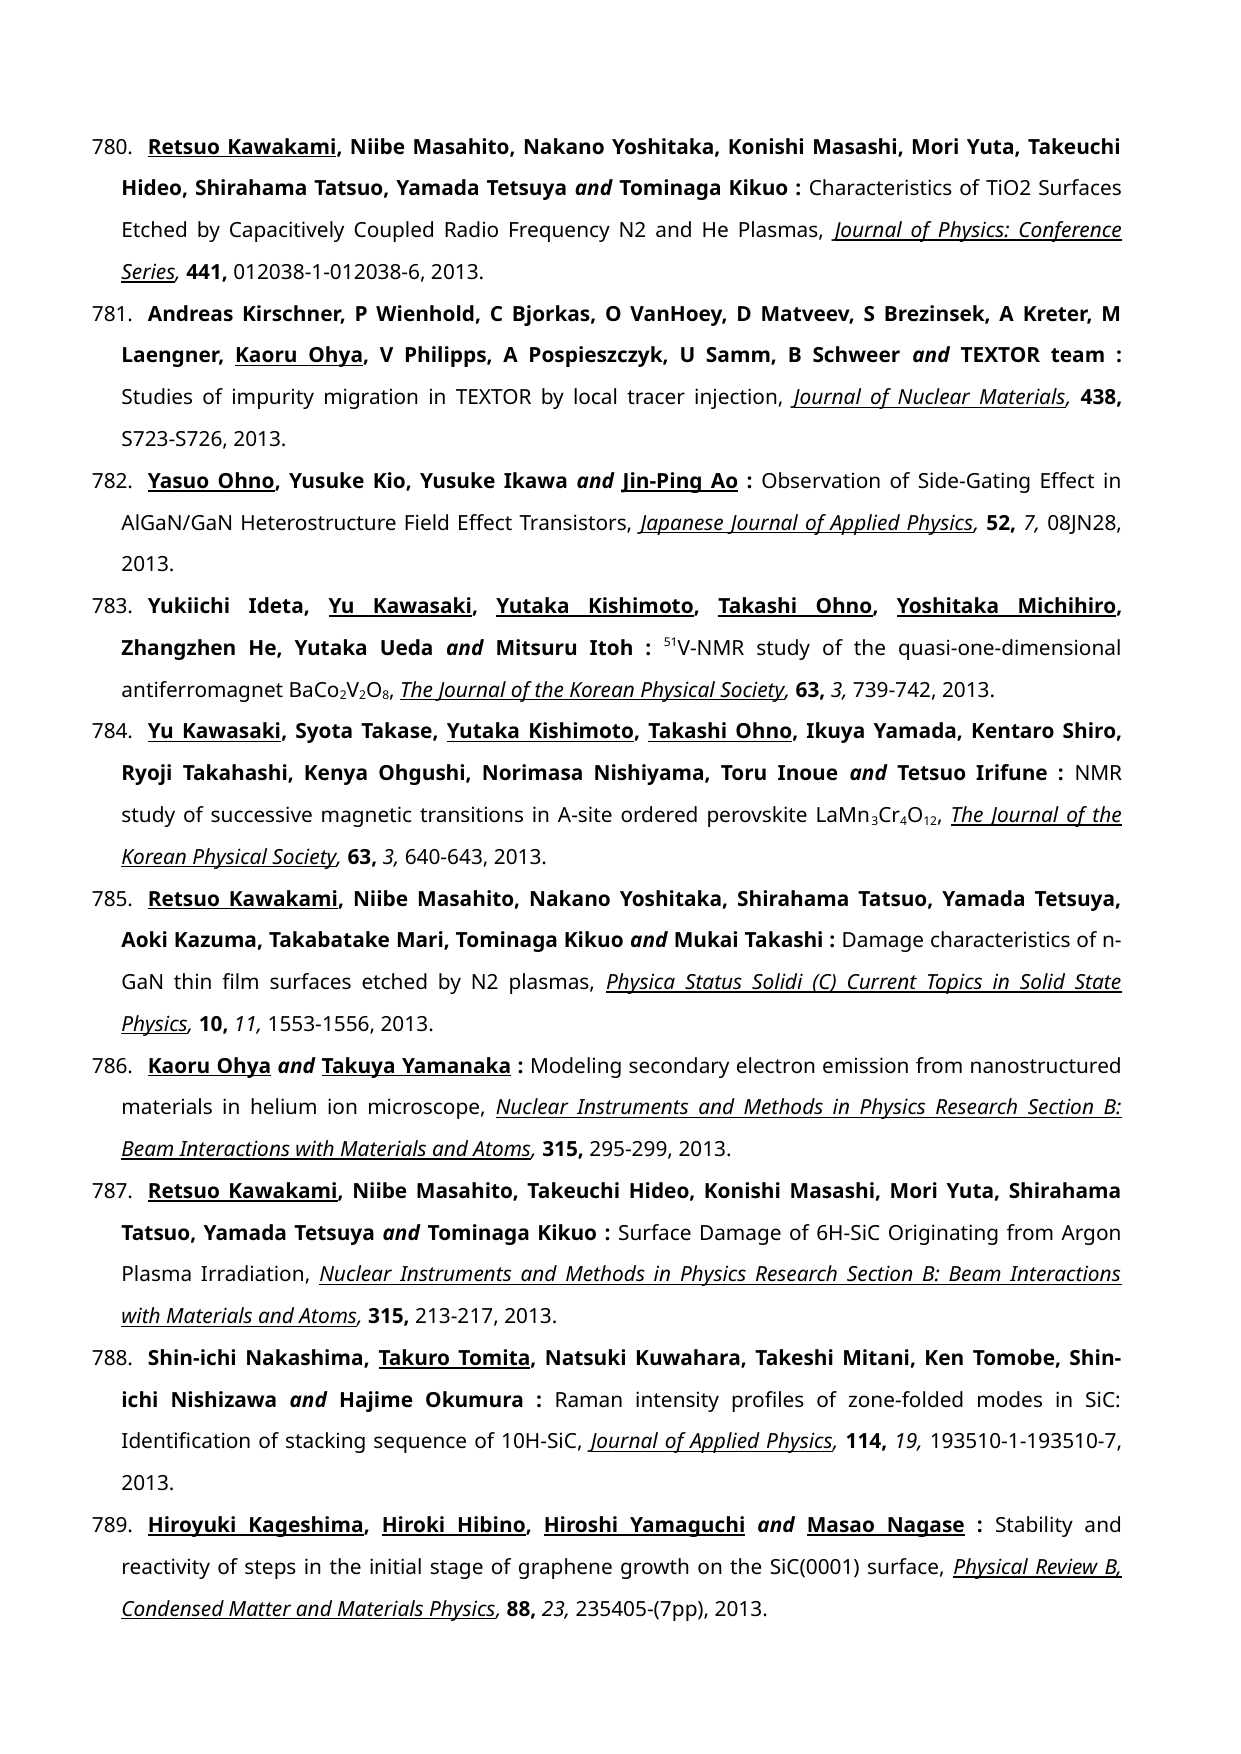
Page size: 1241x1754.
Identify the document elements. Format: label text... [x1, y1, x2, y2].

list Andreas Kirschner, P Wienhold, C Bjorkas, O VanHoey, D Matveev, S Brezinsek, A Kreter, M Laengner, Kaoru Ohya, V Philipps, A Pospieszczyk, U Samm, B Schweer and TEXTOR team : Studies of impurity migration in TEXTOR by local tracer injection, Journal of Nuclear Materials, 438, S723-S726, 2013. [92, 292, 1122, 459]
list Yasuo Ohno, Yusuke Kio, Yusuke Ikawa and Jin-Ping Ao : Observation of Side-Gating Effect in AlGaN/GaN Heterostructure Field Effect Transistors, Japanese Journal of Applied Physics, 52, 7, 08JN28, 2013. [92, 459, 1122, 584]
list Shin-ichi Nakashima, Takuro Tomita, Natsuki Kuwahara, Takeshi Mitani, Ken Tomobe, Shin-ichi Nishizawa and Hajime Okumura : Raman intensity profiles of zone-folded modes in SiC: Identification of stacking sequence of 10H-SiC, Journal of Applied Physics, 114, 19, 193510-1-193510-7, 2013. [92, 1336, 1122, 1503]
list Kaoru Ohya and Takuya Yamanaka : Modeling secondary electron emission from nanostructured materials in helium ion microscope, Nuclear Instruments and Methods in Physics Research Section B: Beam Interactions with Materials and Atoms, 315, 295-299, 2013. [92, 1044, 1122, 1169]
list Retsuo Kawakami, Niibe Masahito, Takeuchi Hideo, Konishi Masashi, Mori Yuta, Shirahama Tatsuo, Yamada Tetsuya and Tominaga Kikuo : Surface Damage of 6H-SiC Originating from Argon Plasma Irradiation, Nuclear Instruments and Methods in Physics Research Section B: Beam Interactions with Materials and Atoms, 315, 213-217, 2013. [92, 1169, 1122, 1336]
list Yu Kawasaki, Syota Takase, Yutaka Kishimoto, Takashi Ohno, Ikuya Yamada, Kentaro Shiro, Ryoji Takahashi, Kenya Ohgushi, Norimasa Nishiyama, Toru Inoue and Tetsuo Irifune : NMR study of successive magnetic transitions in A-site ordered perovskite LaMn3Cr4O12, The Journal of the Korean Physical Society, 63, 3, 640-643, 2013. [92, 710, 1122, 877]
list Retsuo Kawakami, Niibe Masahito, Nakano Yoshitaka, Shirahama Tatsuo, Yamada Tetsuya, Aoki Kazuma, Takabatake Mari, Tominaga Kikuo and Mukai Takashi : Damage characteristics of n-GaN thin film surfaces etched by N2 plasmas, Physica Status Solidi (C) Current Topics in Solid State Physics, 10, 11, 1553-1556, 2013. [92, 877, 1122, 1044]
list Hiroyuki Kageshima, Hiroki Hibino, Hiroshi Yamaguchi and Masao Nagase : Stability and reactivity of steps in the initial stage of graphene growth on the SiC(0001) surface, Physical Review B, Condensed Matter and Materials Physics, 88, 23, 235405-(7pp), 2013. [92, 1503, 1122, 1629]
list Retsuo Kawakami, Niibe Masahito, Nakano Yoshitaka, Konishi Masashi, Mori Yuta, Takeuchi Hideo, Shirahama Tatsuo, Yamada Tetsuya and Tominaga Kikuo : Characteristics of TiO2 Surfaces Etched by Capacitively Coupled Radio Frequency N2 and He Plasmas, Journal of Physics: Conference Series, 441, 012038-1-012038-6, 2013. [92, 125, 1122, 292]
list Yukiichi Ideta, Yu Kawasaki, Yutaka Kishimoto, Takashi Ohno, Yoshitaka Michihiro, Zhangzhen He, Yutaka Ueda and Mitsuru Itoh : 51V-NMR study of the quasi-one-dimensional antiferromagnet BaCo2V2O8, The Journal of the Korean Physical Society, 63, 3, 739-742, 2013. [92, 584, 1122, 710]
